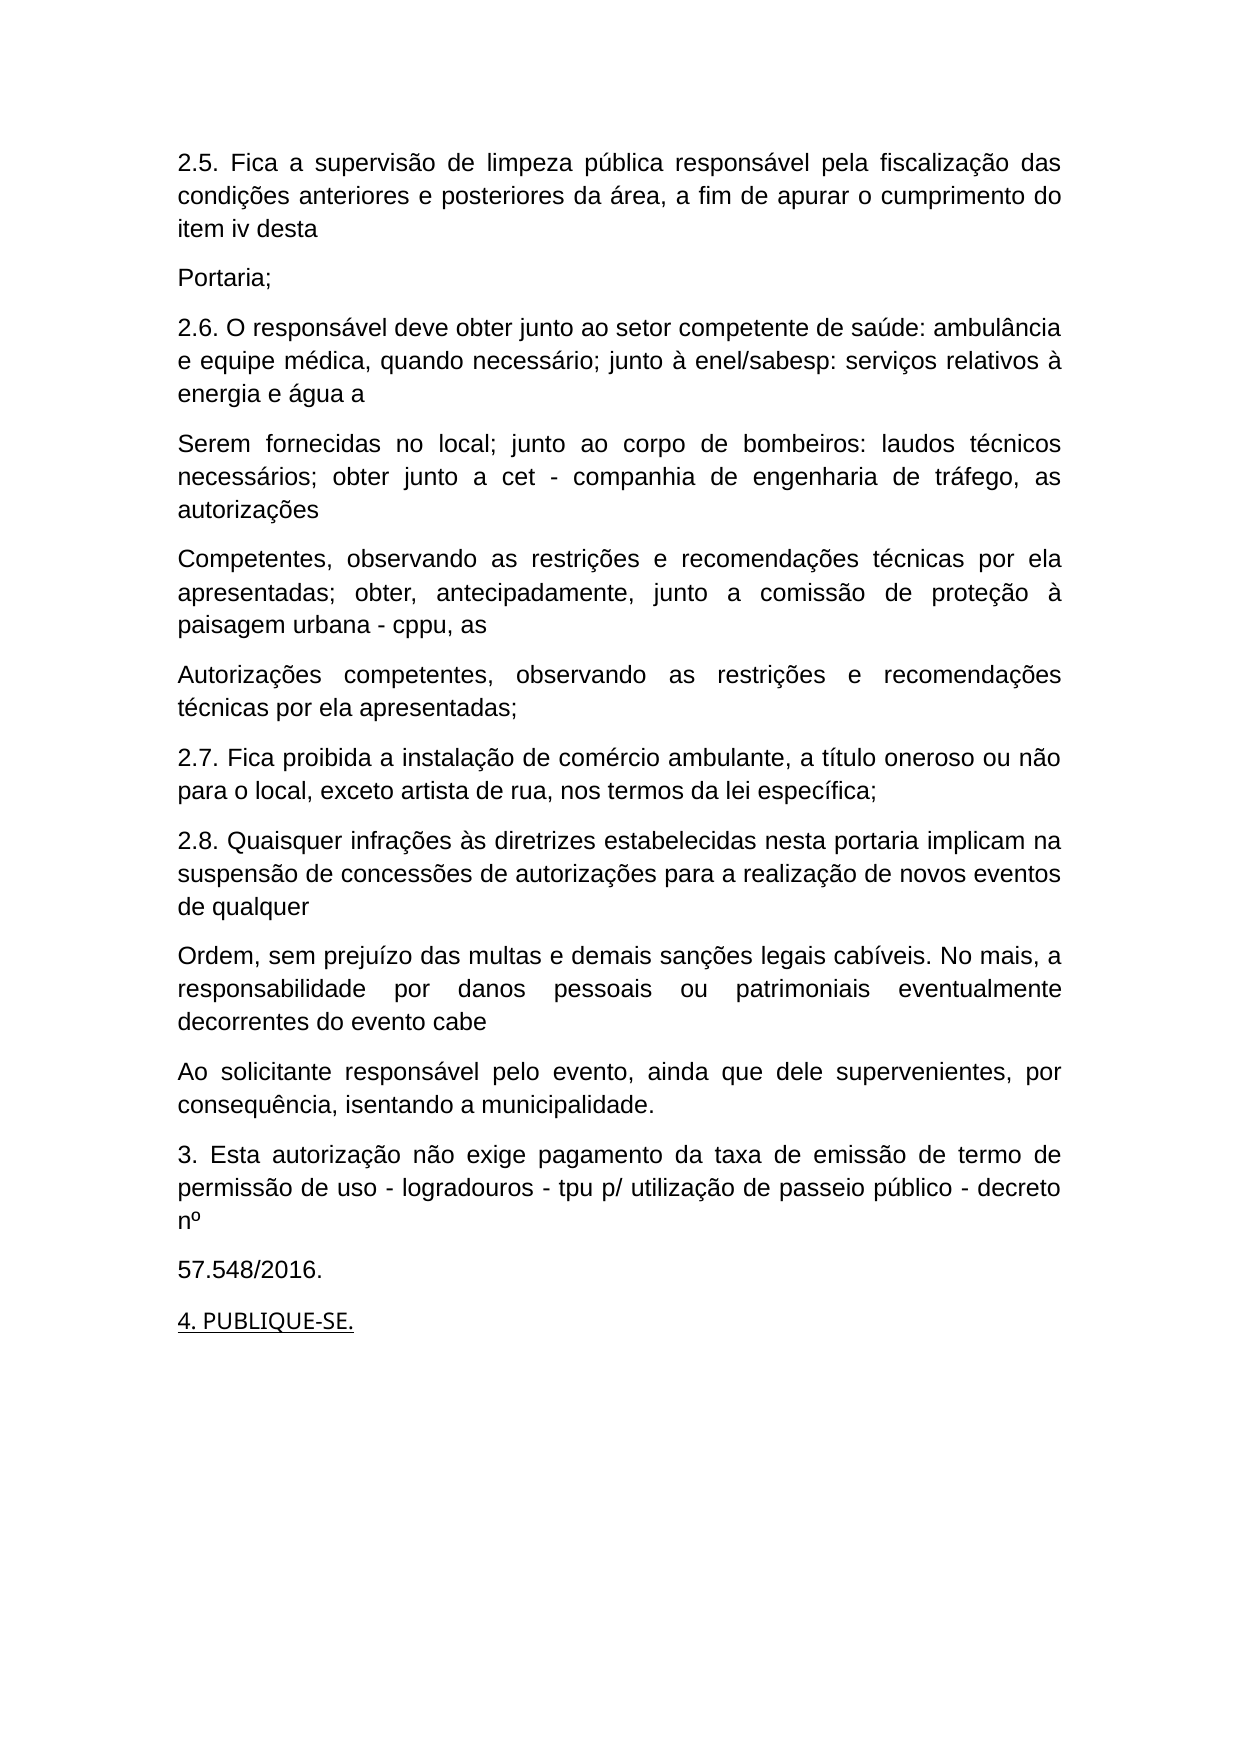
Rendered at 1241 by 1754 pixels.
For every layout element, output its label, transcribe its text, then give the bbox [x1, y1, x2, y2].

text 2.8. Quaisquer infrações às diretrizes estabelecidas nesta portaria implicam na suspensão de concessões de autorizações para a realização de novos eventos de qualquer [177, 826, 1063, 920]
text Competentes, observando as restrições e recomendações técnicas por ela apresentadas; obter, antecipadamente, junto a comissão de proteção à paisagem urbana - cppu, as [177, 544, 1063, 639]
text 2.5. Fica a supervisão de limpeza pública responsável pela fiscalização das condições anteriores e posteriores da área, a fim de apurar o cumprimento do item iv desta [177, 148, 1063, 242]
text Serem fornecidas no local; junto ao corpo de bombeiros: laudos técnicos necessários; obter junto a cet - companhia de engenharia de tráfego, as autorizações [177, 429, 1063, 523]
text Ao solicitante responsável pelo evento, ainda que dele supervenientes, por consequência, isentando a municipalidade. [177, 1057, 1063, 1119]
text 57.548/2016. [177, 1256, 1063, 1284]
text 3. Esta autorização não exige pagamento da taxa de emissão de termo de permissão de uso - logradouros - tpu p/ utilização de passeio público - decreto nº [177, 1140, 1063, 1234]
text Portaria; [177, 263, 1063, 292]
text 2.7. Fica proibida a instalação de comércio ambulante, a título oneroso ou não para o local, exceto artista de rua, nos termos da lei específica; [177, 743, 1063, 805]
text Autorizações competentes, observando as restrições e recomendações técnicas por ela apresentadas; [177, 660, 1063, 722]
text Ordem, sem prejuízo das multas e demais sanções legais cabíveis. No mais, a responsabilidade por danos pessoais ou patrimoniais eventualmente decorrentes do evento cabe [177, 941, 1063, 1036]
text 2.6. O responsável deve obter junto ao setor competente de saúde: ambulância e equipe médica, quando necessário; junto à enel/sabesp: serviços relativos à energia e água a [177, 313, 1063, 408]
text 4. PUBLIQUE-SE. [177, 1305, 1063, 1336]
